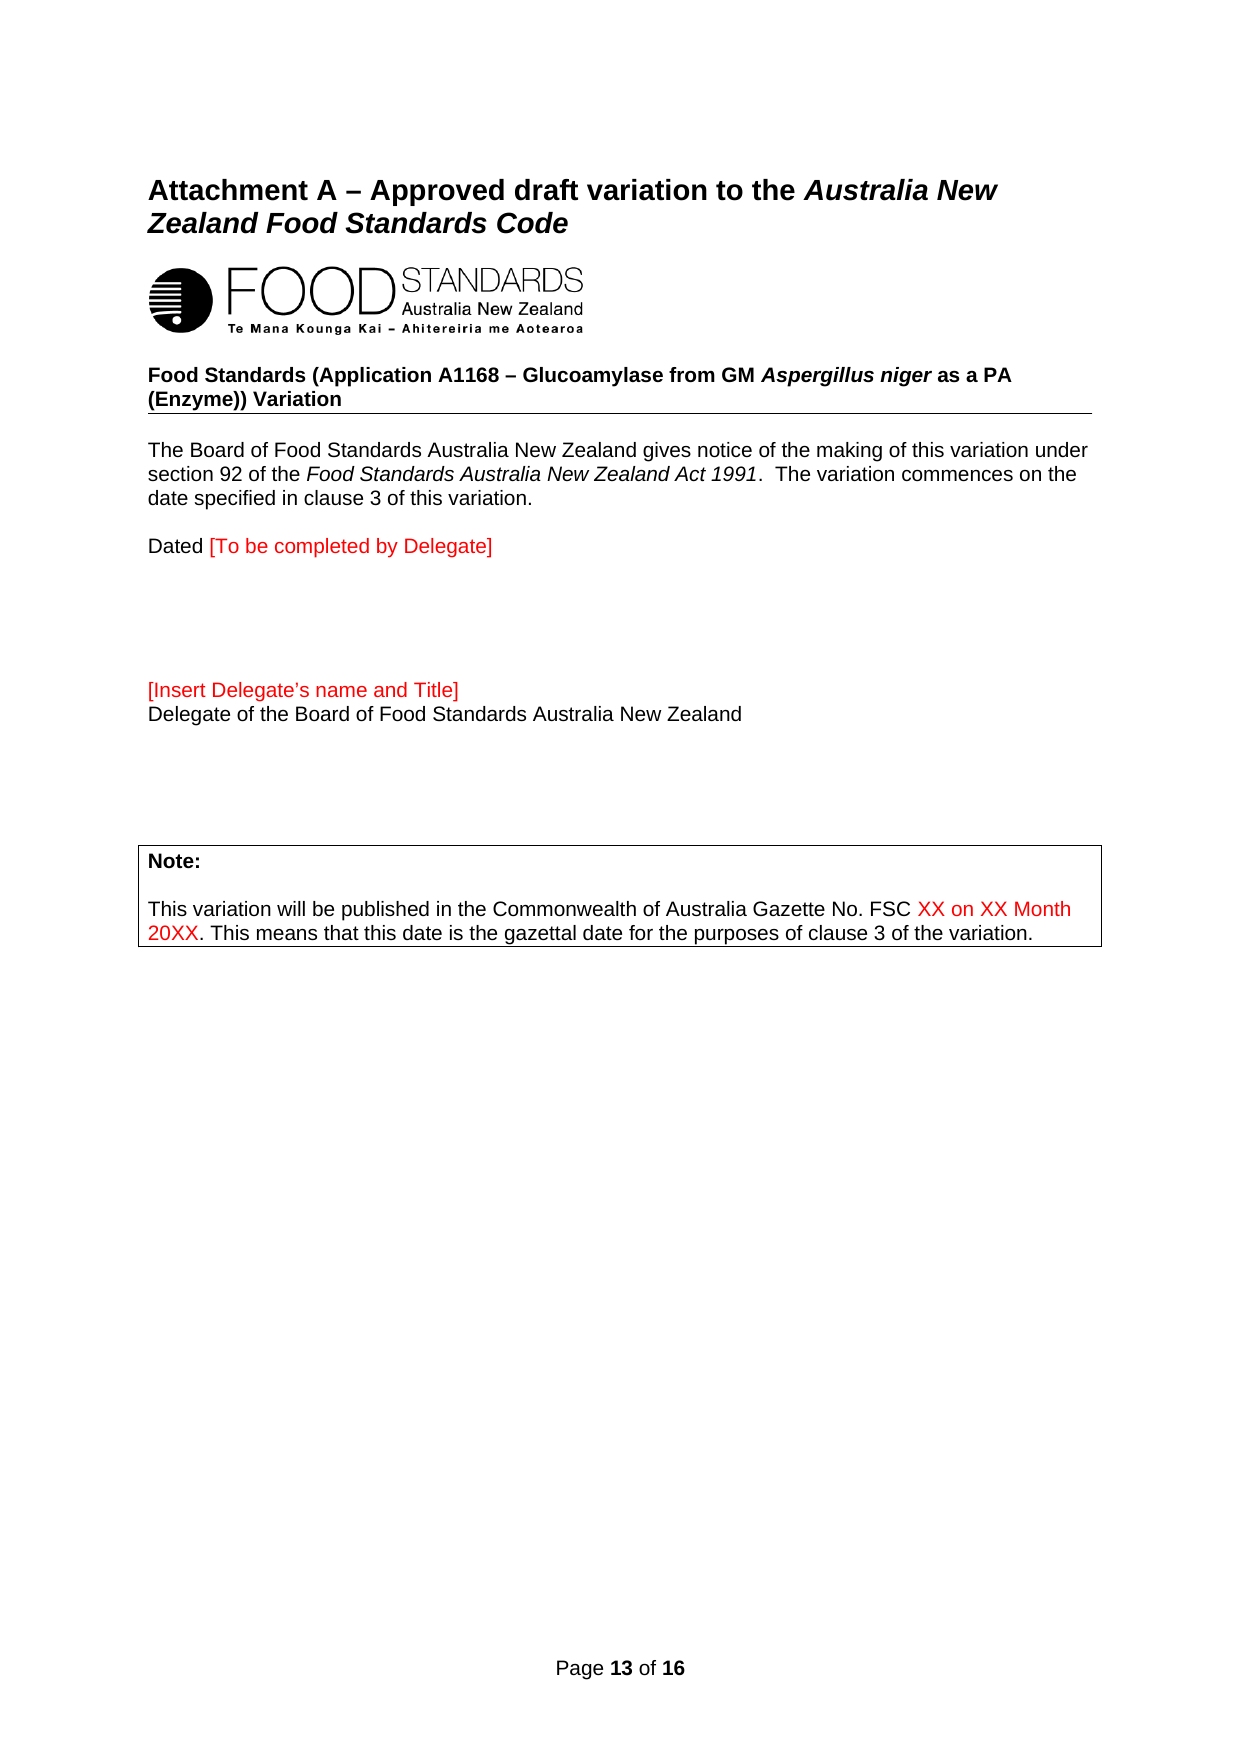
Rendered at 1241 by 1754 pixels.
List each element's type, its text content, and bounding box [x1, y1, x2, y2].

text This variation will be published in the Commonwealth of Australia Gazette No. FSC XX on XX Month 20XX. This means that this date is the gazettal date for the purposes of clause 3 of the variation. [139, 893, 1101, 946]
text [Insert Delegate’s name and Title] [148, 678, 1092, 702]
text Dated [To be completed by Delegate] [148, 534, 1092, 558]
text Note: [139, 846, 1101, 872]
picture [147, 264, 584, 337]
text Delegate of the Board of Food Standards Australia New Zealand [148, 702, 1092, 726]
subtitle Attachment A – Approved draft variation to the Australia New Zealand Food Standards Code [148, 173, 1092, 240]
text The Board of Food Standards Australia New Zealand gives notice of the making of this variation under section 92 of the Food Standards Australia New Zealand Act 1991. The variation commences on the date specified in clause 3 of this variation. [148, 438, 1092, 510]
text Food Standards (Application A1168 – Glucoamylase from GM Aspergillus niger as a PA (Enzyme)) Variation [148, 363, 1092, 413]
